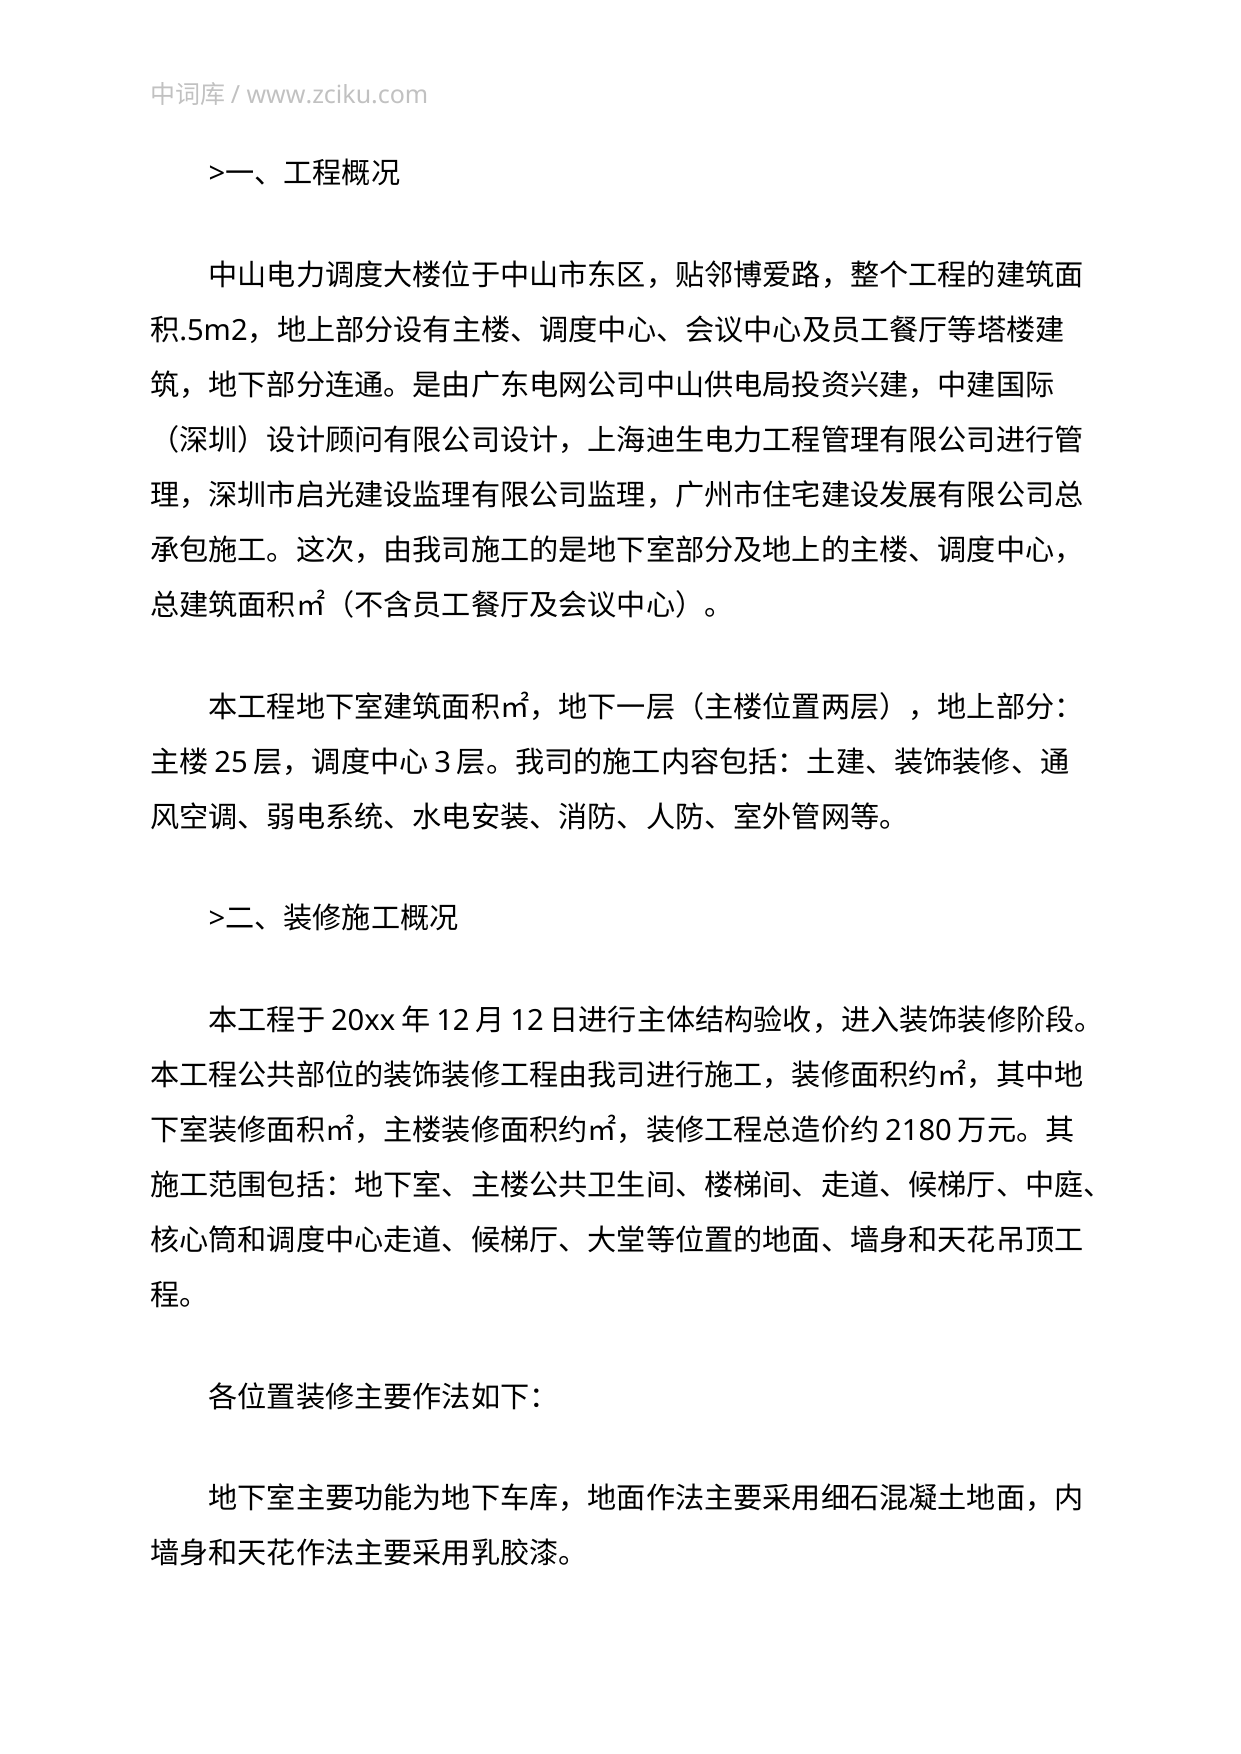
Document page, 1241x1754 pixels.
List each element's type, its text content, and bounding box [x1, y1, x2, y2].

text 本工程于20xx年12月12日进行主体结构验收，进入装饰装修阶段。本工程公共部位的装饰装修工程由我司进行施工，装修面积约㎡，其中地下室装修面积㎡，主楼装修面积约㎡，装修工程总造价约2180万元。其施工范围包括：地下室、主楼公共卫生间、楼梯间、走道、候梯厅、中庭、核心筒和调度中心走道、候梯厅、大堂等位置的地面、墙身和天花吊顶工程。 [150, 997, 1090, 1314]
text 各位置装修主要作法如下： [150, 1373, 1090, 1416]
text >一、工程概况 [150, 150, 1090, 192]
text 本工程地下室建筑面积㎡，地下一层（主楼位置两层），地上部分：主楼25层，调度中心3层。我司的施工内容包括：土建、装饰装修、通风空调、弱电系统、水电安装、消防、人防、室外管网等。 [150, 683, 1090, 835]
text 地下室主要功能为地下车库，地面作法主要采用细石混凝土地面，内墙身和天花作法主要采用乳胶漆。 [150, 1475, 1090, 1572]
text 中山电力调度大楼位于中山市东区，贴邻博爱路，整个工程的建筑面积.5m2，地上部分设有主楼、调度中心、会议中心及员工餐厅等塔楼建筑，地下部分连通。是由广东电网公司中山供电局投资兴建，中建国际（深圳）设计顾问有限公司设计，上海迪生电力工程管理有限公司进行管理，深圳市启光建设监理有限公司监理，广州市住宅建设发展有限公司总承包施工。这次，由我司施工的是地下室部分及地上的主楼、调度中心，总建筑面积㎡（不含员工餐厅及会议中心）。 [150, 252, 1090, 624]
text >二、装修施工概况 [150, 895, 1090, 937]
